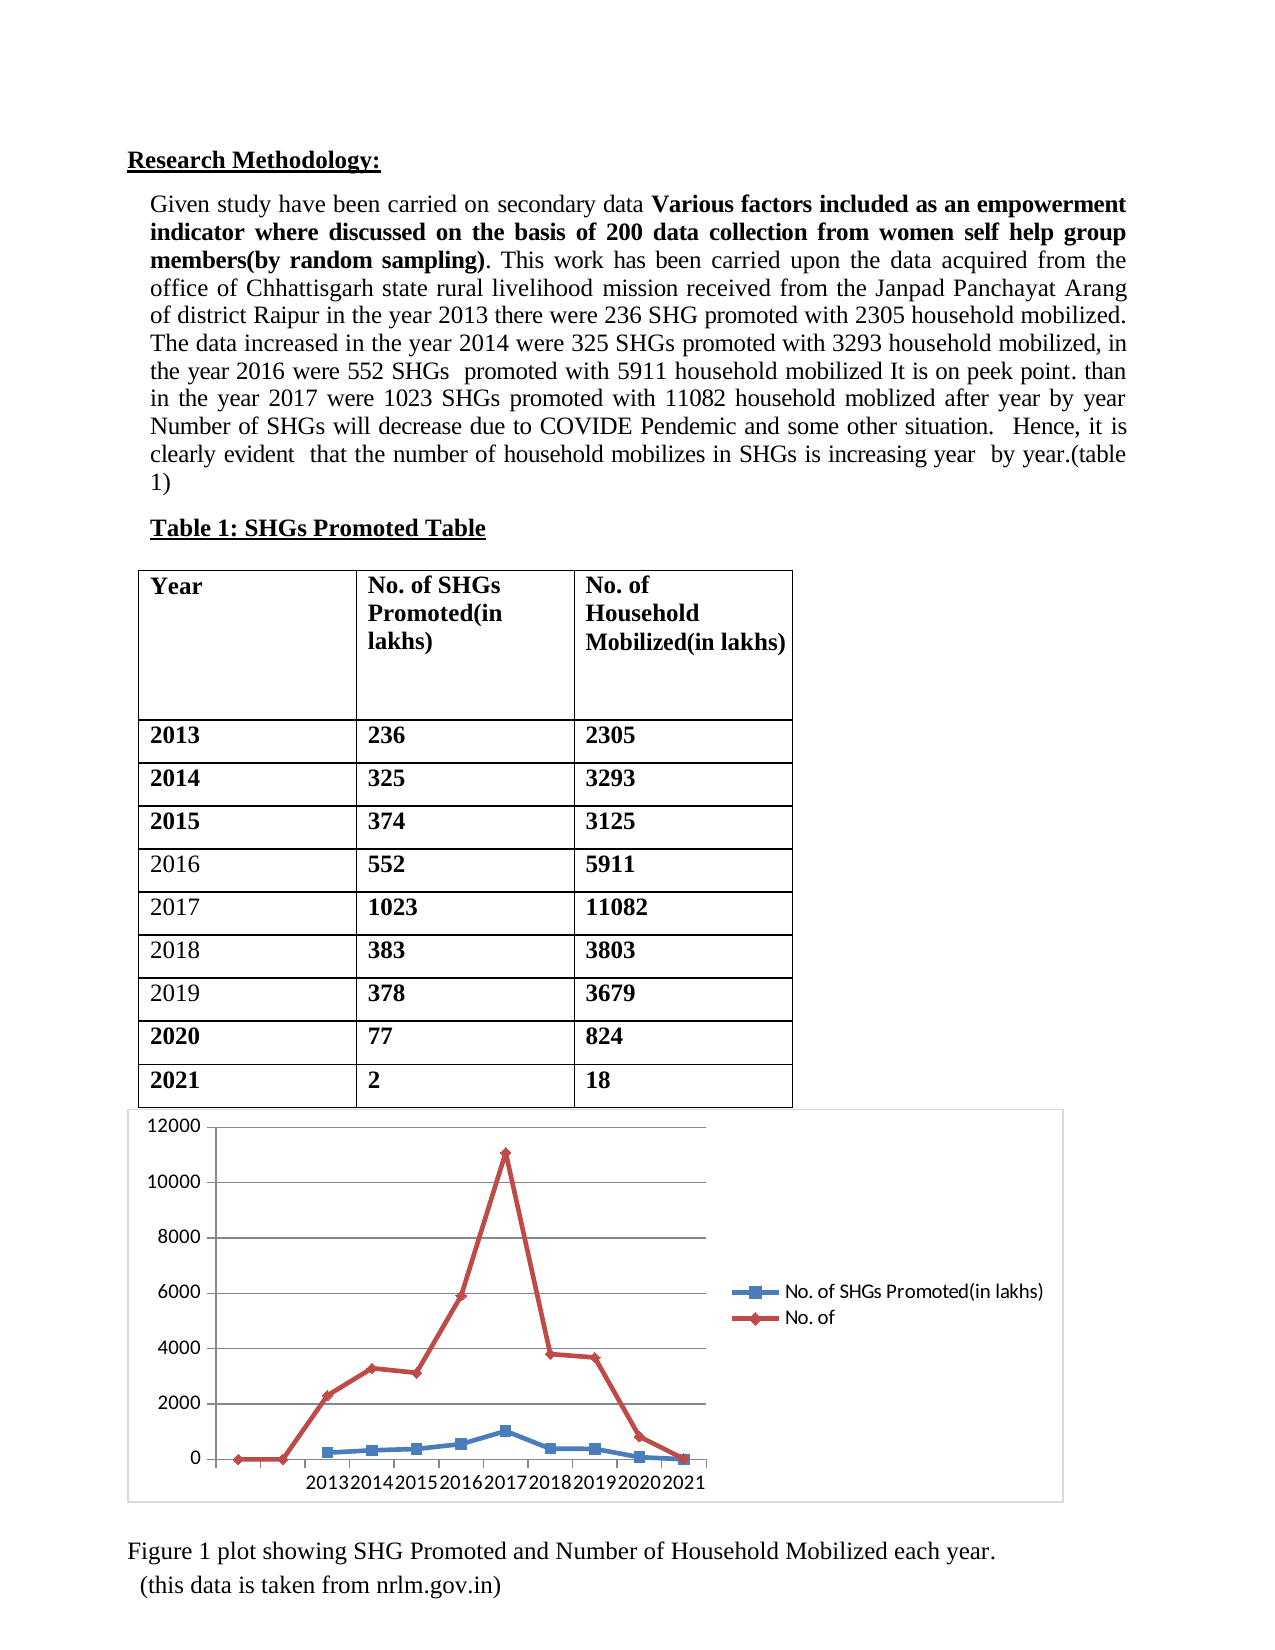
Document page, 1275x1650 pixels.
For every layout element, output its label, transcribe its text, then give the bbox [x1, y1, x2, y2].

table_cell 552 [357, 850, 574, 891]
text Figure 1 plot showing SHG Promoted and Number of Household Mobilized each year. [127, 1537, 1137, 1565]
text Table 1: SHGs Promoted Table [150, 514, 1137, 541]
table_cell 2020 [139, 1022, 356, 1064]
table_cell 2 [357, 1065, 574, 1107]
text Research Methodology: [127, 146, 1137, 173]
table_cell 824 [575, 1022, 792, 1064]
table_cell 3293 [575, 764, 792, 805]
table_header No. of Household Mobilized(in lakhs) [575, 571, 792, 719]
table_cell 3803 [575, 936, 792, 977]
table_cell 2017 [139, 893, 356, 934]
table_cell 77 [357, 1022, 574, 1064]
table_cell 2305 [575, 721, 792, 762]
table_cell 374 [357, 807, 574, 848]
table_header No. of SHGs Promoted(in lakhs) [357, 571, 574, 719]
table_cell 2019 [139, 979, 356, 1020]
table_cell 325 [357, 764, 574, 805]
table_cell 383 [357, 936, 574, 977]
table_cell 2015 [139, 807, 356, 848]
table_cell 236 [357, 721, 574, 762]
table_cell 18 [575, 1065, 792, 1107]
table_cell 1023 [357, 893, 574, 934]
table_cell 2021 [139, 1065, 356, 1107]
table_cell 3125 [575, 807, 792, 848]
table_cell 2016 [139, 850, 356, 891]
text Given study have been carried on secondary data Various factors included as an empowerment indicator where discussed on the basis of 200 data collection from women self help group members(by random sampling). This work has been carried upon the data acquired from the office of Chhattisgarh state rural livelihood mission received from the Janpad Panchayat Arang of district Raipur in the year 2013 there were 236 SHG promoted with 2305 household mobilized. The data increased in the year 2014 were 325 SHGs promoted with 3293 household mobilized, in the year 2016 were 552 SHGs promoted with 5911 household mobilized It is on peek point. than in the year 2017 were 1023 SHGs promoted with 11082 household moblized after year by year Number of SHGs will decrease due to COVIDE Pendemic and some other situation. Hence, it is clearly evident that the number of household mobilizes in SHGs is increasing year by year.(table 1) [150, 191, 1127, 495]
table_cell 5911 [575, 850, 792, 891]
table_cell 2018 [139, 936, 356, 977]
table_cell 2014 [139, 764, 356, 805]
table_cell 2013 [139, 721, 356, 762]
text (this data is taken from nrlm.gov.in) [127, 1572, 1137, 1599]
table_cell 378 [357, 979, 574, 1020]
table_cell 11082 [575, 893, 792, 934]
table_cell 3679 [575, 979, 792, 1020]
table_header Year [139, 571, 356, 719]
